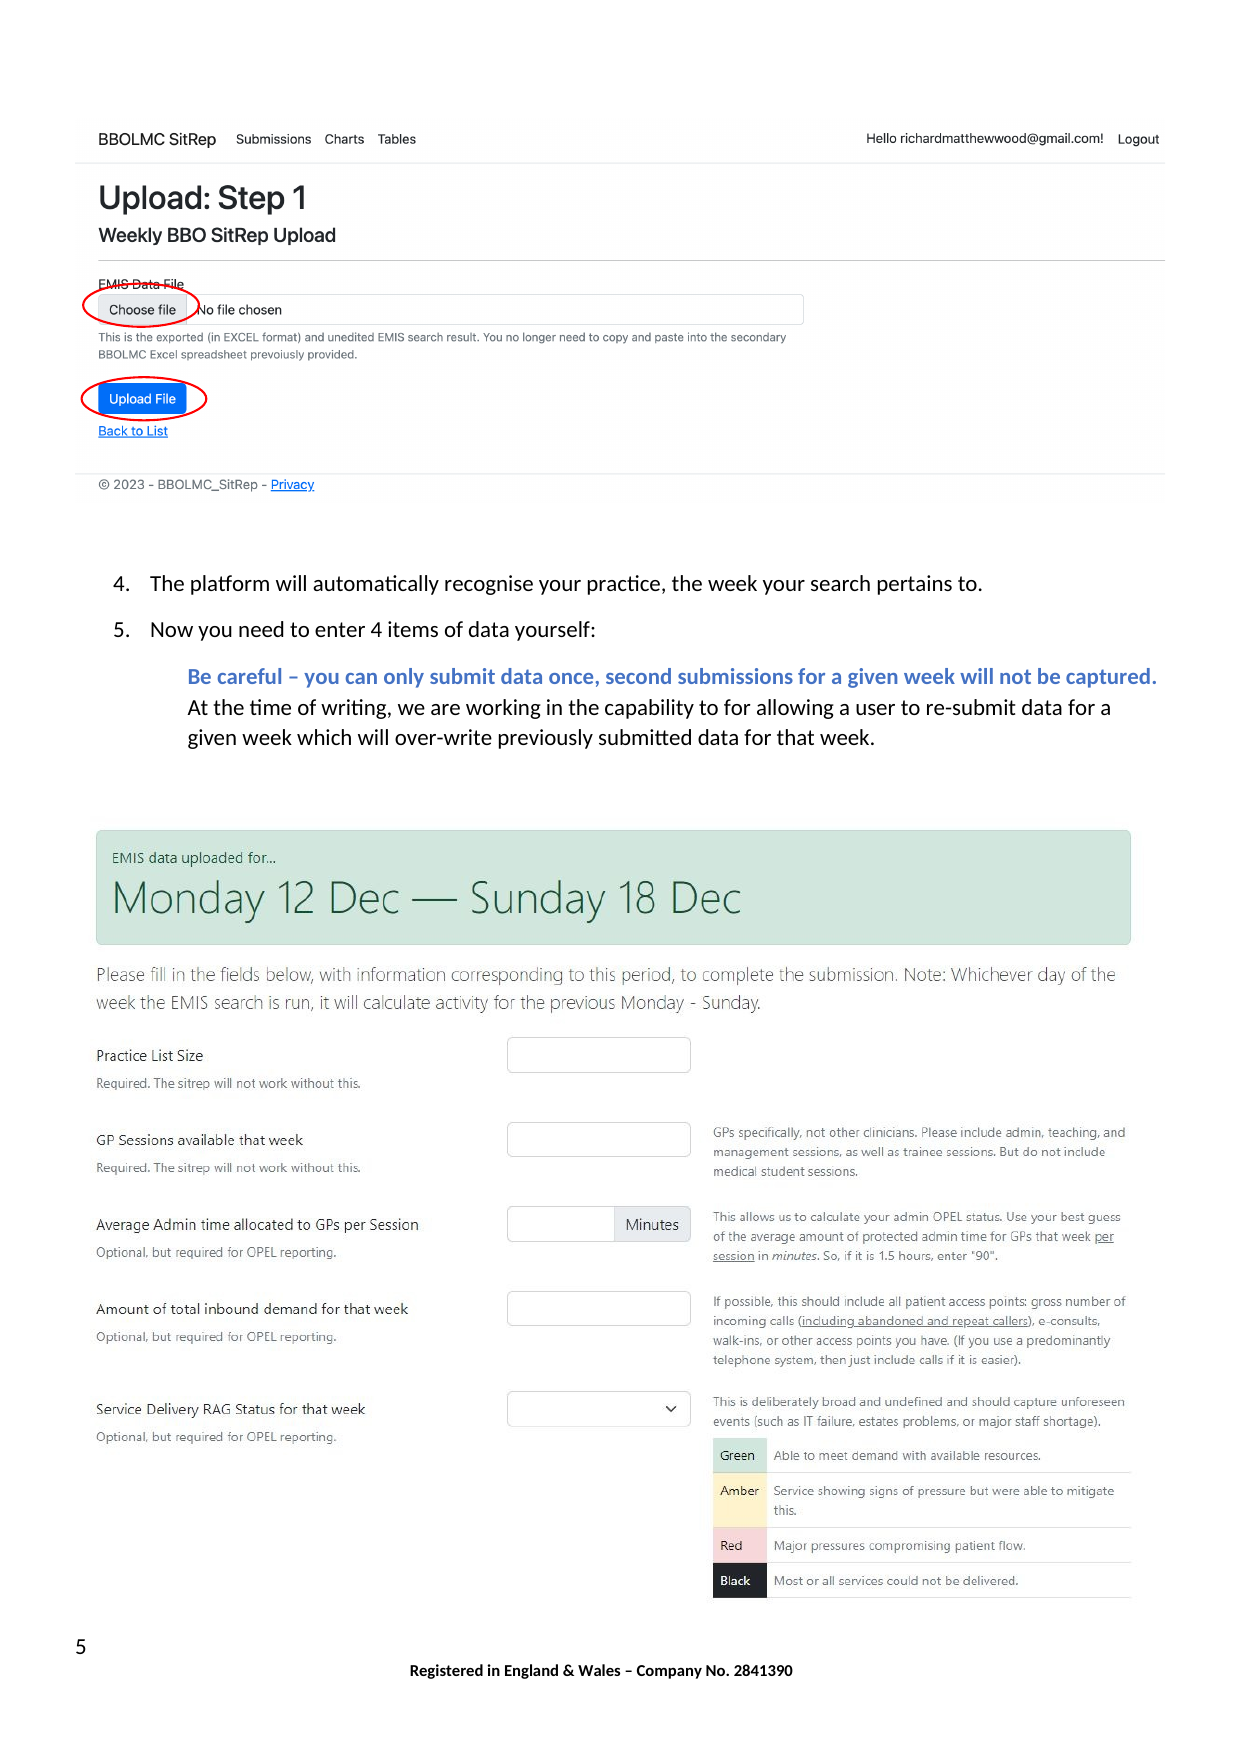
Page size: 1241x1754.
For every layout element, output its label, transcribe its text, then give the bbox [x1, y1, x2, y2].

list Be careful – you can only submit data once, second submissions for a given week will not be captured. At the time of writing, we are working in the capability to for allowing a user to re-submit data for a given week which will over-write previously submitted data for that week. [187, 662, 1165, 751]
picture [75, 816, 1166, 1608]
list The platform will automatically recognise your practice, the week your search pertains to. [113, 569, 1165, 597]
list Now you need to enter 4 items of data yourself: [113, 616, 1165, 643]
picture [75, 118, 1166, 503]
